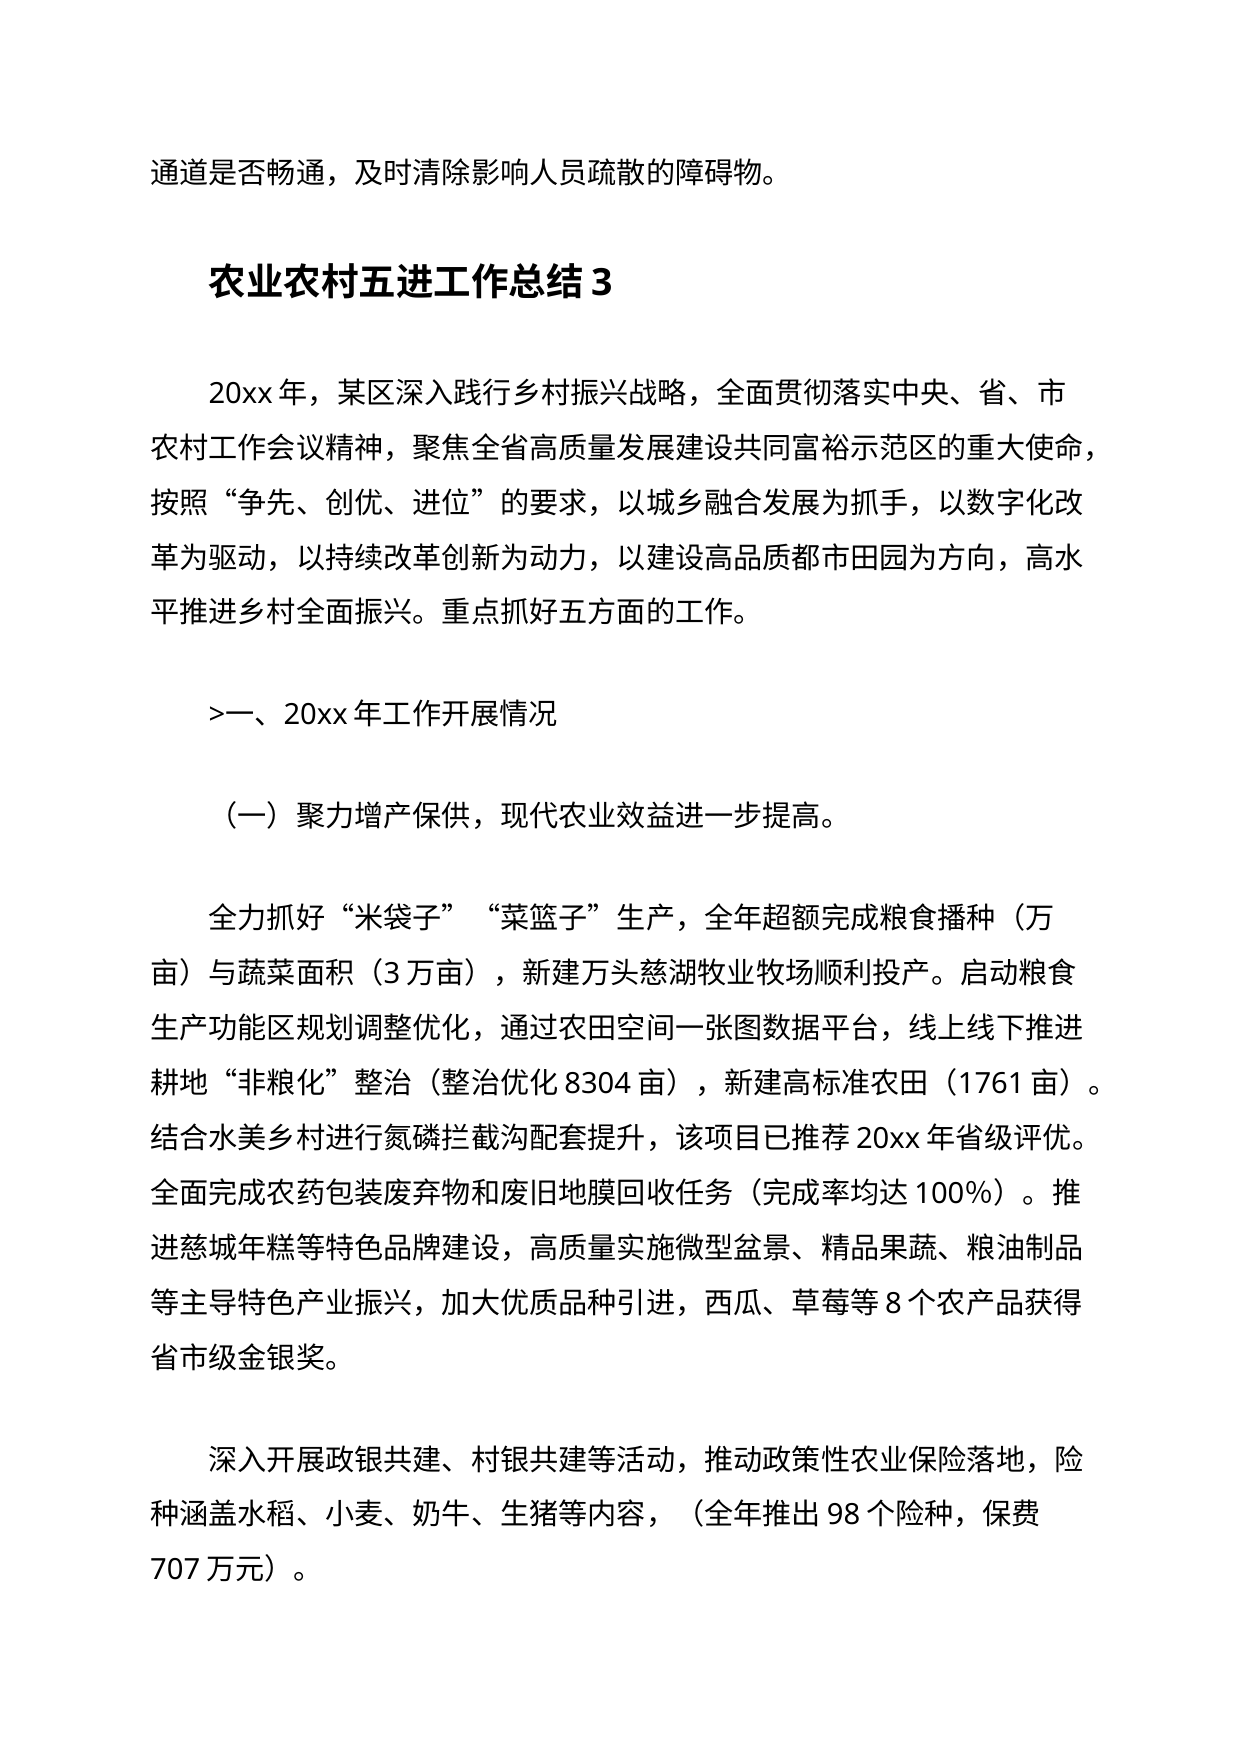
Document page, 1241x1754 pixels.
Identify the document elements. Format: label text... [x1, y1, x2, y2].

text 农业农村五进工作总结3 [150, 252, 1090, 306]
text （一）聚力增产保供，现代农业效益进一步提高。 [150, 793, 1090, 835]
text 全力抓好“米袋子”“菜篮子”生产，全年超额完成粮食播种（万亩）与蔬菜面积（3万亩），新建万头慈湖牧业牧场顺利投产。启动粮食生产功能区规划调整优化，通过农田空间一张图数据平台，线上线下推进耕地“非粮化”整治（整治优化8304亩），新建高标准农田（1761亩）。结合水美乡村进行氮磷拦截沟配套提升，该项目已推荐20xx年省级评优。全面完成农药包装废弃物和废旧地膜回收任务（完成率均达100％）。推进慈城年糕等特色品牌建设，高质量实施微型盆景、精品果蔬、粮油制品等主导特色产业振兴，加大优质品种引进，西瓜、草莓等8个农产品获得省市级金银奖。 [150, 894, 1090, 1377]
text 20xx年，某区深入践行乡村振兴战略，全面贯彻落实中央、省、市农村工作会议精神，聚焦全省高质量发展建设共同富裕示范区的重大使命，按照“争先、创优、进位”的要求，以城乡融合发展为抓手，以数字化改革为驱动，以持续改革创新为动力，以建设高品质都市田园为方向，高水平推进乡村全面振兴。重点抓好五方面的工作。 [150, 369, 1090, 631]
text 深入开展政银共建、村银共建等活动，推动政策性农业保险落地，险种涵盖水稻、小麦、奶牛、生猪等内容，（全年推出98个险种，保费707万元）。 [150, 1436, 1090, 1588]
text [150, 150, 1090, 192]
text >一、20xx年工作开展情况 [150, 691, 1090, 733]
